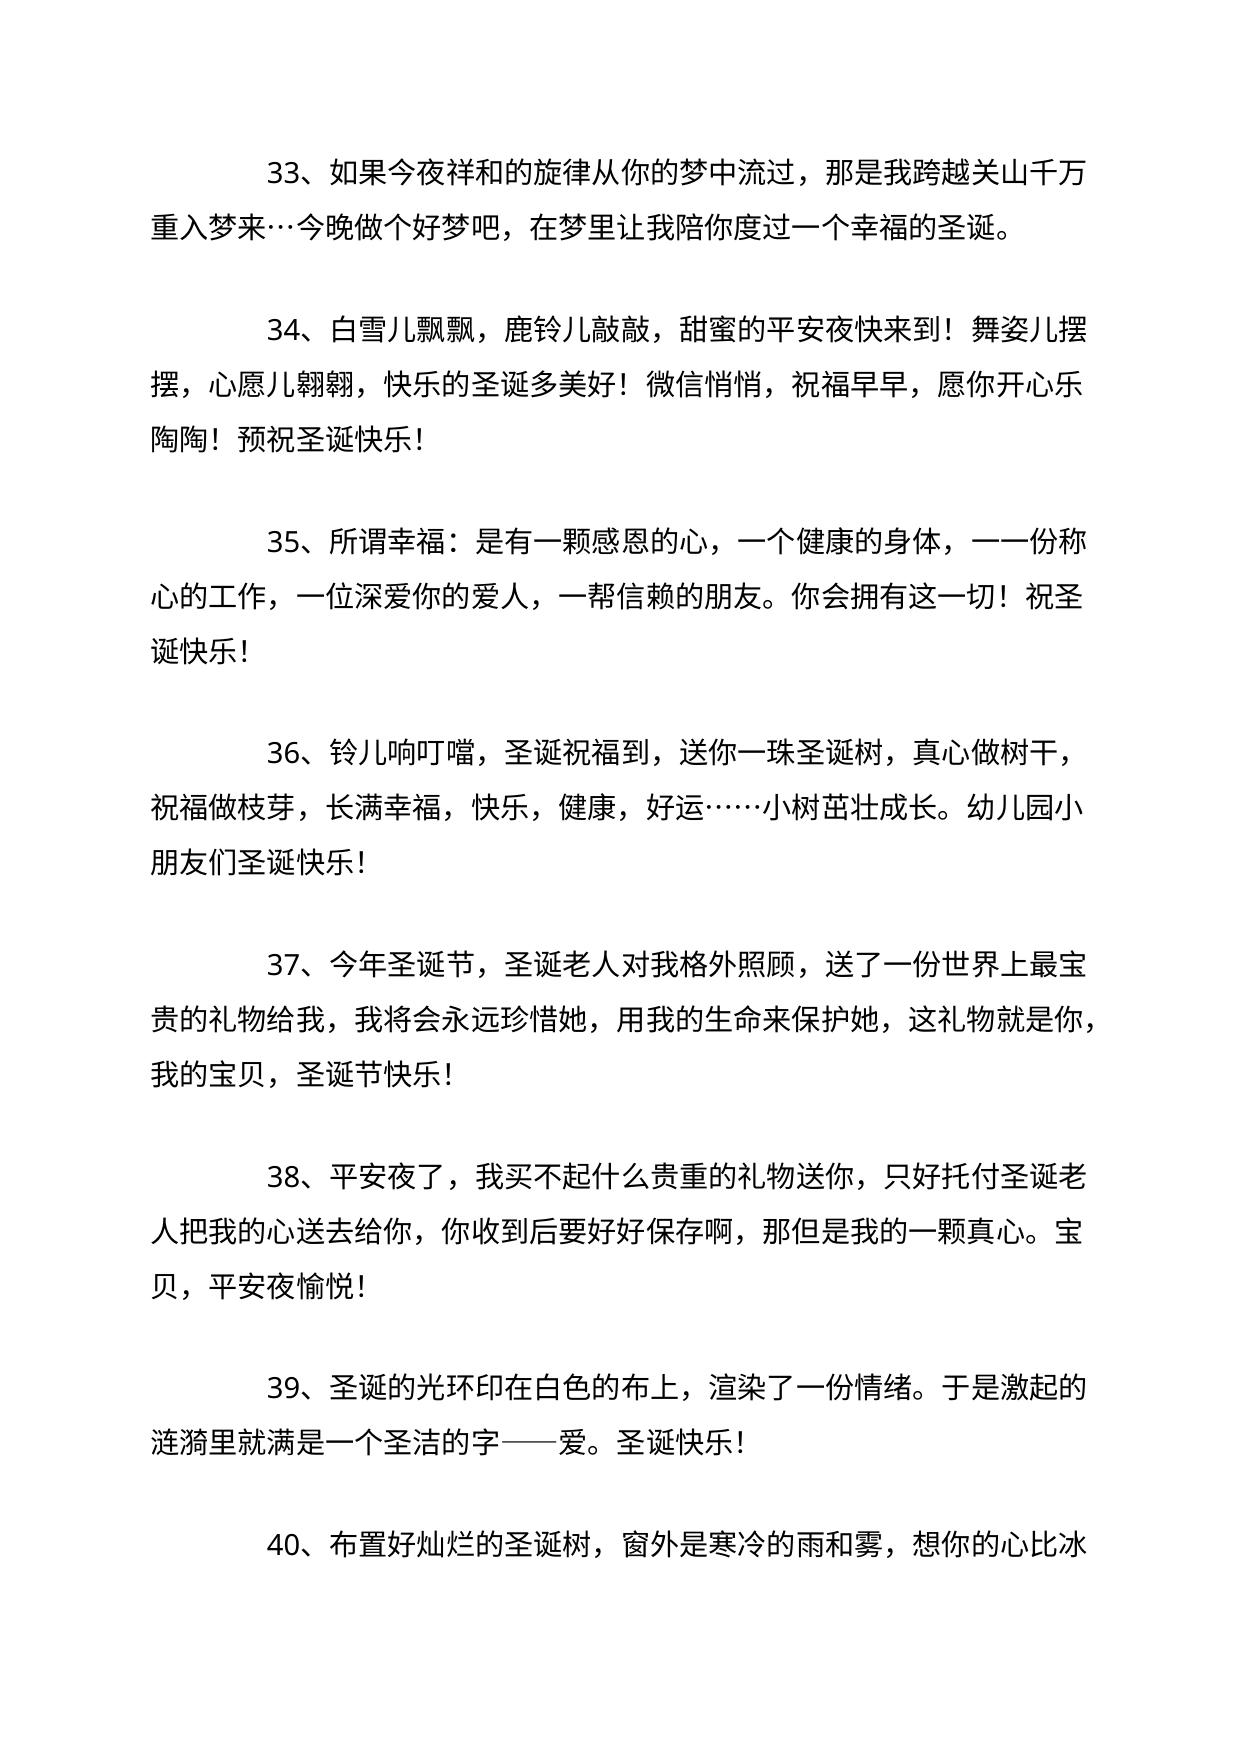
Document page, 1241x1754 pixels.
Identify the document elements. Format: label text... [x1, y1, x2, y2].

text 35、所谓幸福：是有一颗感恩的心，一个健康的身体，一一份称心的工作，一位深爱你的爱人，一帮信赖的朋友。你会拥有这一切！祝圣诞快乐！ [150, 518, 1090, 671]
text 36、铃儿响叮噹，圣诞祝福到，送你一珠圣诞树，真心做树干，祝福做枝芽，长满幸福，快乐，健康，好运……小树茁壮成长。幼儿园小朋友们圣诞快乐！ [150, 730, 1090, 882]
text 33、如果今夜祥和的旋律从你的梦中流过，那是我跨越关山千万重入梦来…今晚做个好梦吧，在梦里让我陪你度过一个幸福的圣诞。 [150, 150, 1090, 247]
text 37、今年圣诞节，圣诞老人对我格外照顾，送了一份世界上最宝贵的礼物给我，我将会永远珍惜她，用我的生命来保护她，这礼物就是你，我的宝贝，圣诞节快乐！ [150, 942, 1090, 1094]
text 39、圣诞的光环印在白色的布上，渲染了一份情绪。于是激起的涟漪里就满是一个圣洁的字——爱。圣诞快乐！ [150, 1365, 1090, 1462]
text 38、平安夜了，我买不起什么贵重的礼物送你，只好托付圣诞老人把我的心送去给你，你收到后要好好保存啊，那但是我的一颗真心。宝贝，平安夜愉悦！ [150, 1153, 1090, 1306]
text 34、白雪儿飘飘，鹿铃儿敲敲，甜蜜的平安夜快来到！舞姿儿摆摆，心愿儿翱翱，快乐的圣诞多美好！微信悄悄，祝福早早，愿你开心乐陶陶！预祝圣诞快乐！ [150, 307, 1090, 459]
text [150, 1522, 1090, 1564]
